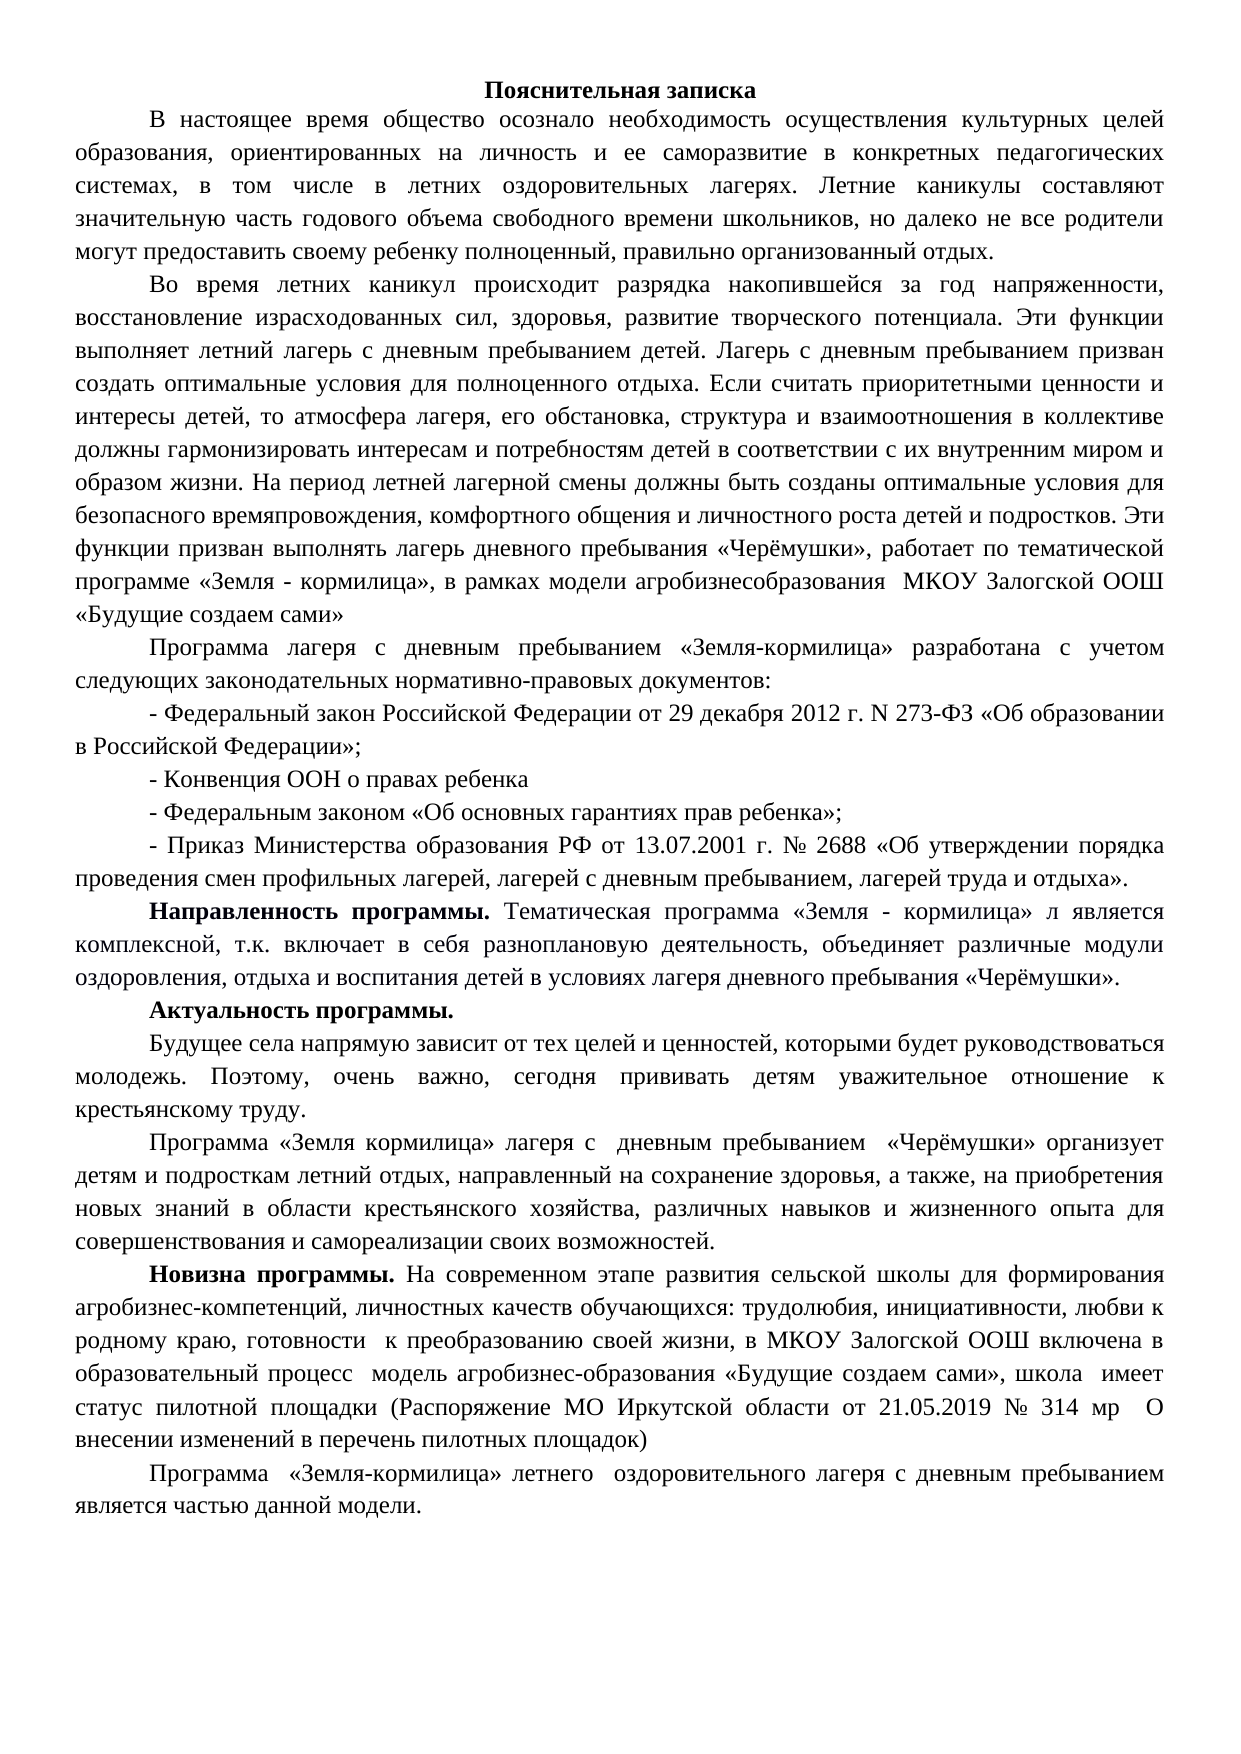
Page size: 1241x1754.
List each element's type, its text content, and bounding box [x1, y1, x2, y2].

text Направленность программы. Тематическая программа «Земля - кормилица» л является комплексной, т.к. включает в себя разноплановую деятельность, объединяет различные модули оздоровления, отдыха и воспитания детей в условиях лагеря дневного пребывания «Черёмушки». [75, 896, 1165, 991]
text Во время летних каникул происходит разрядка накопившейся за год напряженности, восстановление израсходованных сил, здоровья, развитие творческого потенциала. Эти функции выполняет летний лагерь с дневным пребыванием детей. Лагерь с дневным пребыванием призван создать оптимальные условия для полноценного отдыха. Если считать приоритетными ценности и интересы детей, то атмосфера лагеря, его обстановка, структура и взаимоотношения в коллективе должны гармонизировать интересам и потребностям детей в соответствии с их внутренним миром и образом жизни. На период летней лагерной смены должны быть созданы оптимальные условия для безопасного времяпровождения, комфортного общения и личностного роста детей и подростков. Эти функции призван выполнять лагерь дневного пребывания «Черёмушки», работает по тематической программе «Земля - кормилица», в рамках модели агробизнесобразования МКОУ Залогской ООШ «Будущие создаем сами» [75, 269, 1165, 628]
text - Приказ Министерства образования РФ от 13.07.2001 г. № 2688 «Об утверждении порядка проведения смен профильных лагерей, лагерей с дневным пребыванием, лагерей труда и отдыха». [75, 830, 1165, 892]
text Программа «Земля-кормилица» летнего оздоровительного лагеря с дневным пребыванием является частью данной модели. [75, 1458, 1165, 1519]
text Программа «Земля кормилица» лагеря с дневным пребыванием «Черёмушки» организует детям и подросткам летний отдых, направленный на сохранение здоровья, а также, на приобретения новых знаний в области крестьянского хозяйства, различных навыков и жизненного опыта для совершенствования и самореализации своих возможностей. [75, 1127, 1165, 1255]
list Пояснительная записка [75, 75, 1165, 104]
text Новизна программы. На современном этапе развития сельской школы для формирования агробизнес-компетенций, личностных качеств обучающихся: трудолюбия, инициативности, любви к родному краю, готовности к преобразованию своей жизни, в МКОУ Залогской ООШ включена в образовательный процесс модель агробизнес-образования «Будущие создаем сами», школа имеет статус пилотной площадки (Распоряжение МО Иркутской области от 21.05.2019 № 314 мр О внесении изменений в перечень пилотных площадок) [75, 1259, 1165, 1453]
text В настоящее время общество осознало необходимость осуществления культурных целей образования, ориентированных на личность и ее саморазвитие в конкретных педагогических системах, в том числе в летних оздоровительных лагерях. Летние каникулы составляют значительную часть годового объема свободного времени школьников, но далеко не все родители могут предоставить своему ребенку полноценный, правильно организованный отдых. [75, 104, 1165, 264]
text Актуальность программы. [75, 995, 1165, 1024]
text Будущее села напрямую зависит от тех целей и ценностей, которыми будет руководствоваться молодежь. Поэтому, очень важно, сегодня прививать детям уважительное отношение к крестьянскому труду. [75, 1028, 1165, 1123]
text - Федеральный закон Российской Федерации от 29 декабря 2012 г. N 273-ФЗ «Об образовании в Российской Федерации»; [75, 698, 1165, 760]
text - Конвенция ООН о правах ребенка [75, 764, 1165, 793]
text Программа лагеря с дневным пребыванием «Земля-кормилица» разработана с учетом следующих законодательных нормативно-правовых документов: [75, 632, 1165, 694]
text - Федеральным законом «Об основных гарантиях прав ребенка»; [75, 797, 1165, 826]
